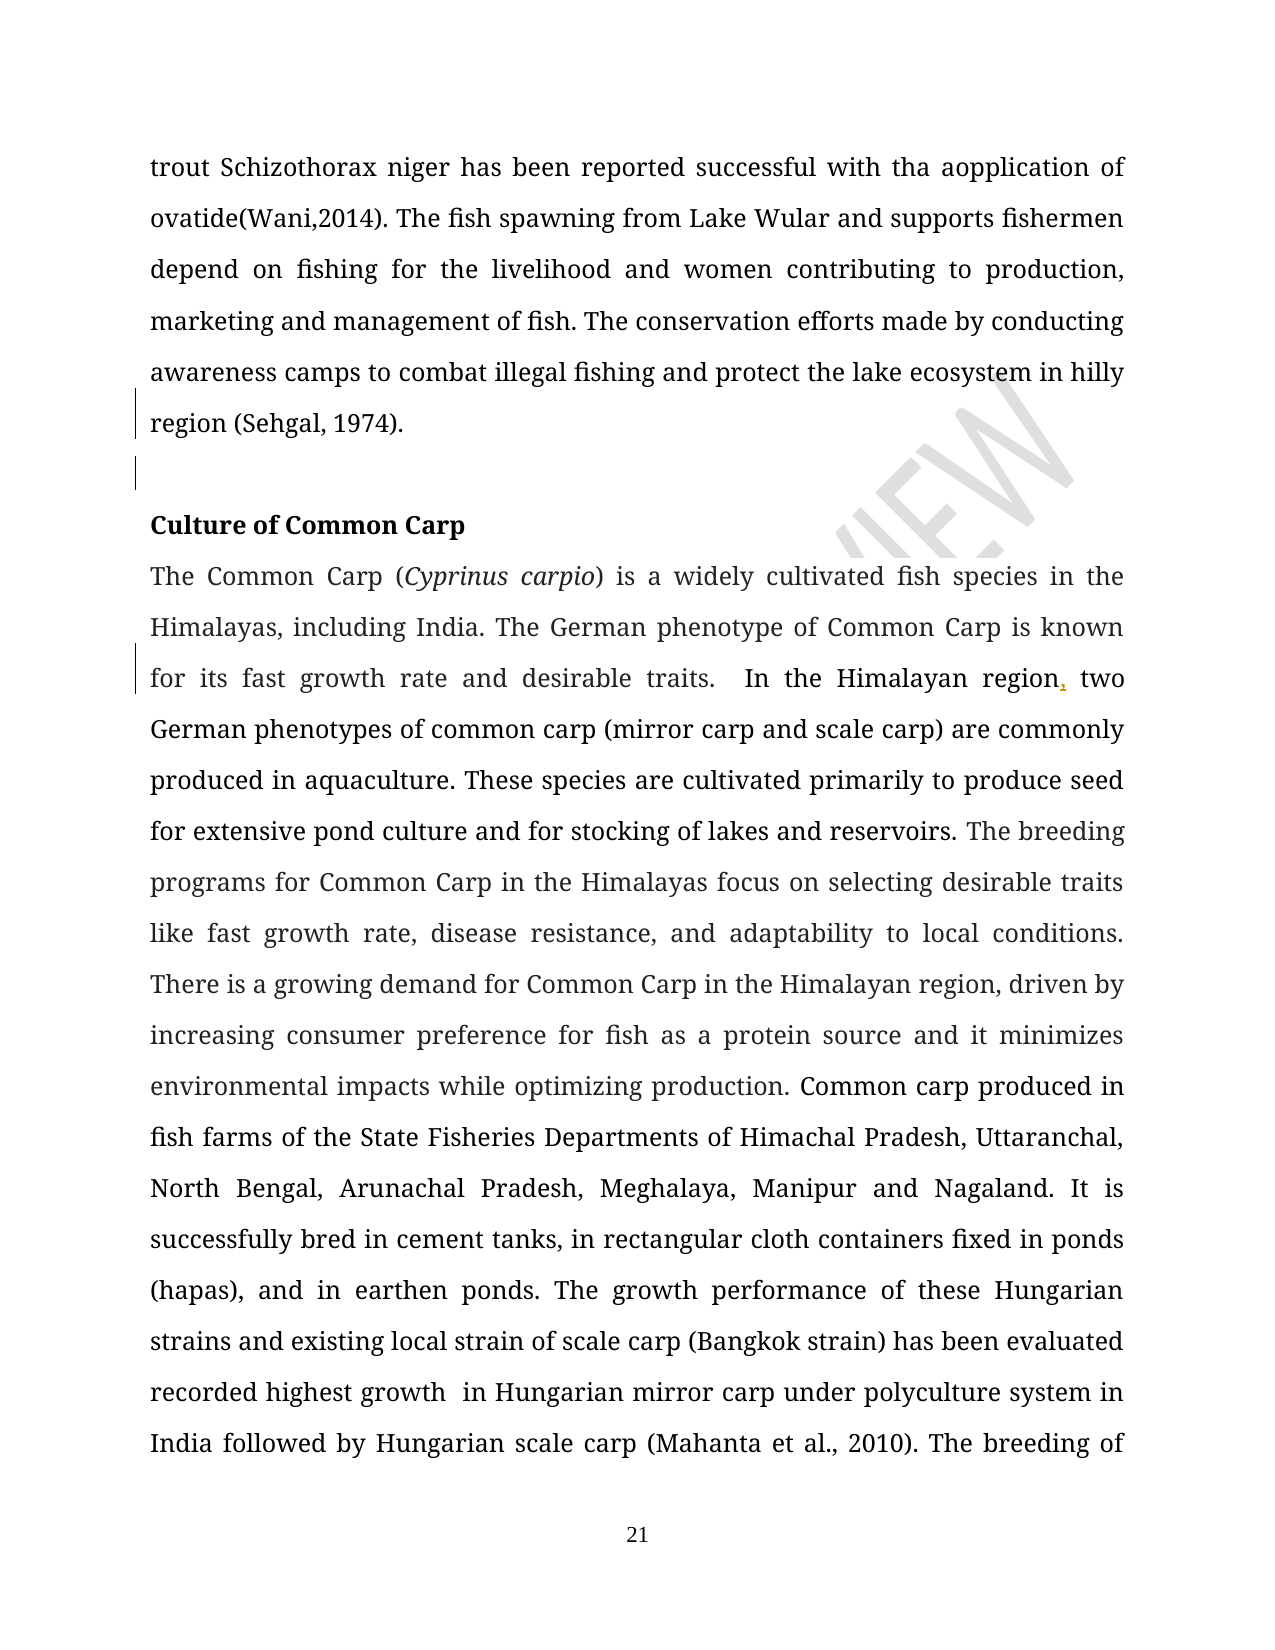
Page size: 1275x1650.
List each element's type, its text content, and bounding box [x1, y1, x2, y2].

text Culture of Common Carp [150, 507, 1125, 541]
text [150, 150, 1125, 439]
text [150, 558, 1125, 1460]
